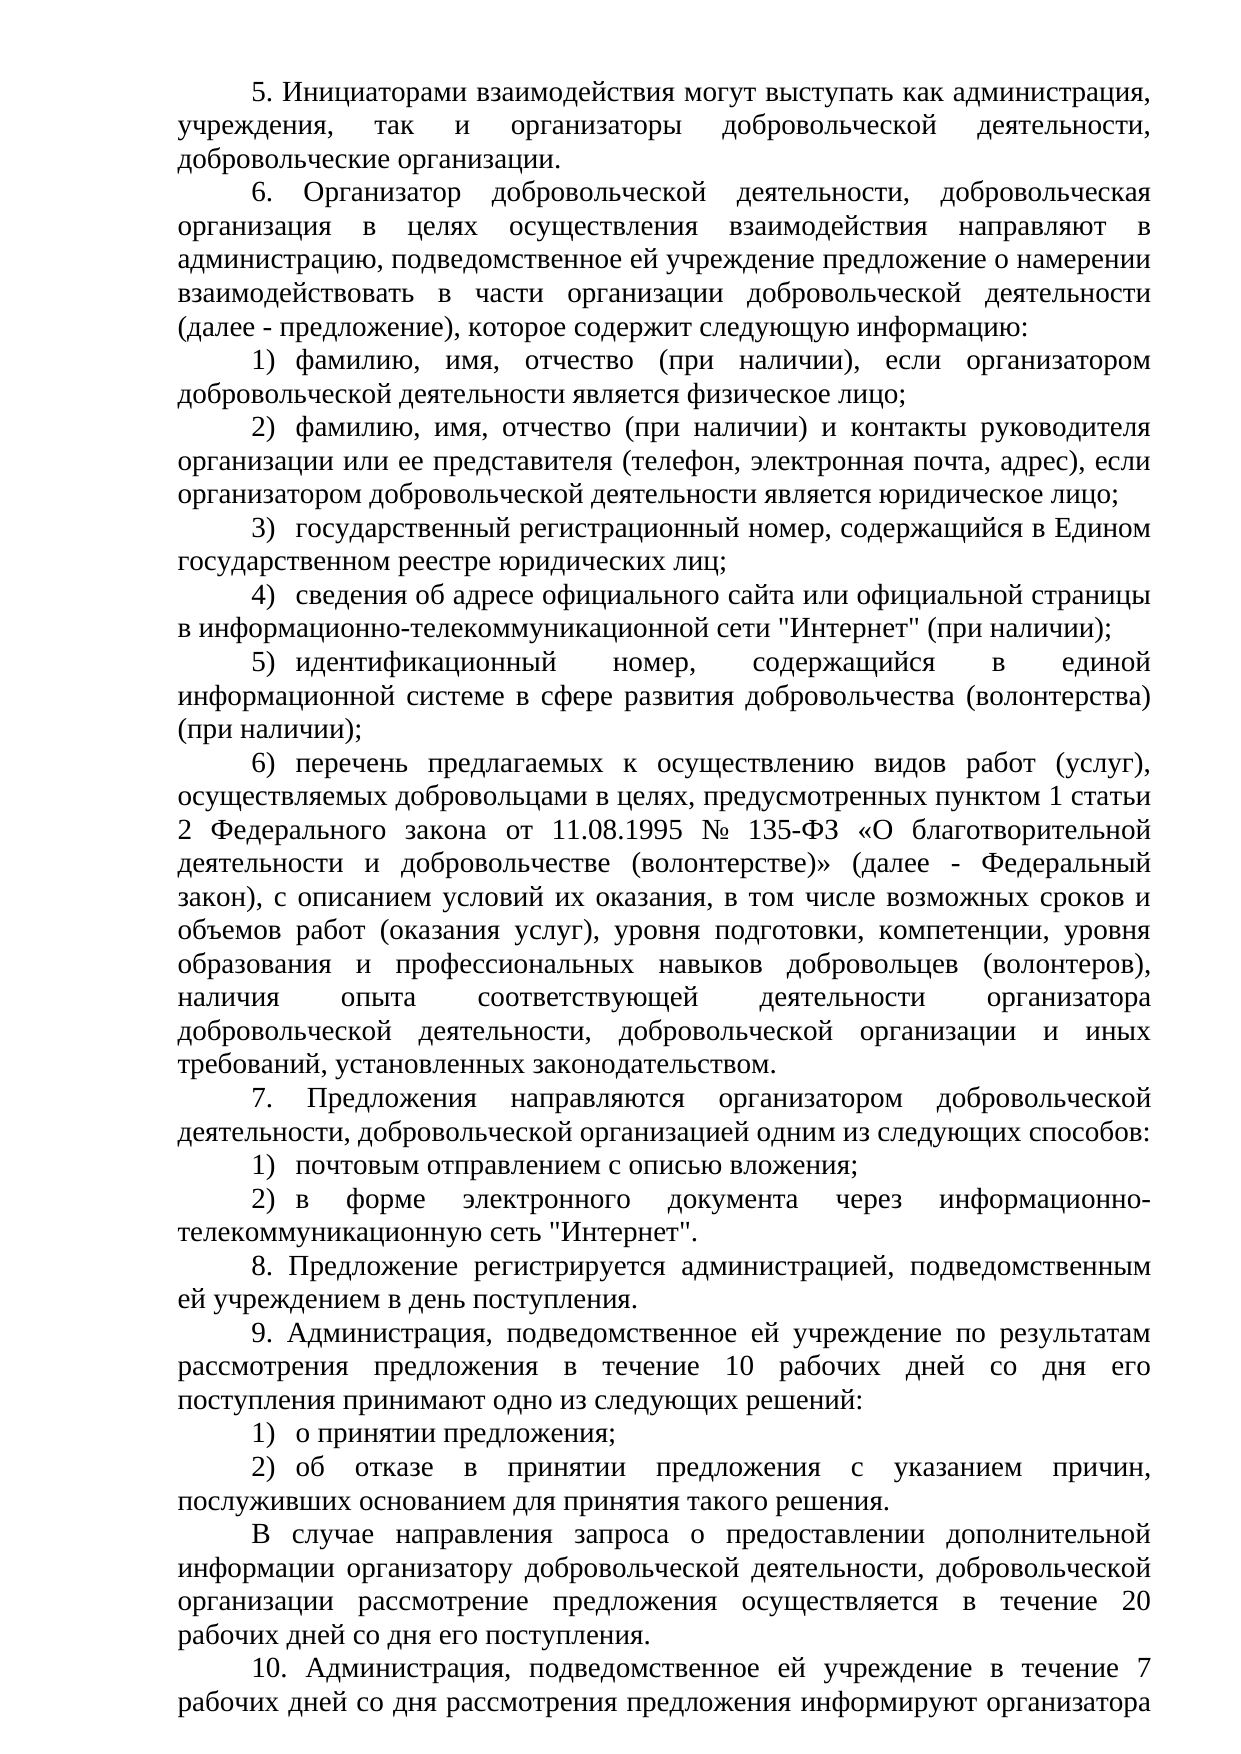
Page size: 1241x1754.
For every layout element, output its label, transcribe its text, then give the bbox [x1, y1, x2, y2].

text 2) об отказе в принятии предложения с указанием причин, послуживших основанием для принятия такого решения. [177, 1449, 1152, 1516]
text 2) фамилию, имя, отчество (при наличии) и контакты руководителя организации или ее представителя (телефон, электронная почта, адрес), если организатором добровольческой деятельности является юридическое лицо; [177, 409, 1152, 510]
text 4) сведения об адресе официального сайта или официальной страницы в информационно-телекоммуникационной сети "Интернет" (при наличии); [177, 577, 1152, 644]
text 1) о принятии предложения; [177, 1416, 1152, 1449]
text 1) фамилию, имя, отчество (при наличии), если организатором добровольческой деятельности является физическое лицо; [177, 342, 1152, 409]
text 8. Предложение регистрируется администрацией, подведомственным ей учреждением в день поступления. [177, 1248, 1152, 1315]
text 7. Предложения направляются организатором добровольческой деятельности, добровольческой организацией одним из следующих способов: [177, 1080, 1152, 1147]
text В случае направления запроса о предоставлении дополнительной информации организатору добровольческой деятельности, добровольческой организации рассмотрение предложения осуществляется в течение 20 рабочих дней со дня его поступления. [177, 1516, 1152, 1650]
text 5) идентификационный номер, содержащийся в единой информационной системе в сфере развития добровольчества (волонтерства) (при наличии); [177, 644, 1152, 745]
text 5. Инициаторами взаимодействия могут выступать как администрация, учреждения, так и организаторы добровольческой деятельности, добровольческие организации. [177, 74, 1152, 174]
text 1) почтовым отправлением с описью вложения; [177, 1147, 1152, 1181]
text 6. Организатор добровольческой деятельности, добровольческая организация в целях осуществления взаимодействия направляют в администрацию, подведомственное ей учреждение предложение о намерении взаимодействовать в части организации добровольческой деятельности (далее - предложение), которое содержит следующую информацию: [177, 174, 1152, 342]
text 3) государственный регистрационный номер, содержащийся в Едином государственном реестре юридических лиц; [177, 510, 1152, 577]
text 2) в форме электронного документа через информационно-телекоммуникационную сеть "Интернет". [177, 1181, 1152, 1248]
text 6) перечень предлагаемых к осуществлению видов работ (услуг), осуществляемых добровольцами в целях, предусмотренных пунктом 1 статьи 2 Федерального закона от 11.08.1995 № 135-ФЗ «О благотворительной деятельности и добровольчестве (волонтерстве)» (далее - Федеральный закон), с описанием условий их оказания, в том числе возможных сроков и объемов работ (оказания услуг), уровня подготовки, компетенции, уровня образования и профессиональных навыков добровольцев (волонтеров), наличия опыта соответствующей деятельности организатора добровольческой деятельности, добровольческой организации и иных требований, установленных законодательством. [177, 745, 1152, 1080]
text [177, 1650, 1152, 1717]
text 9. Администрация, подведомственное ей учреждение по результатам рассмотрения предложения в течение 10 рабочих дней со дня его поступления принимают одно из следующих решений: [177, 1315, 1152, 1416]
